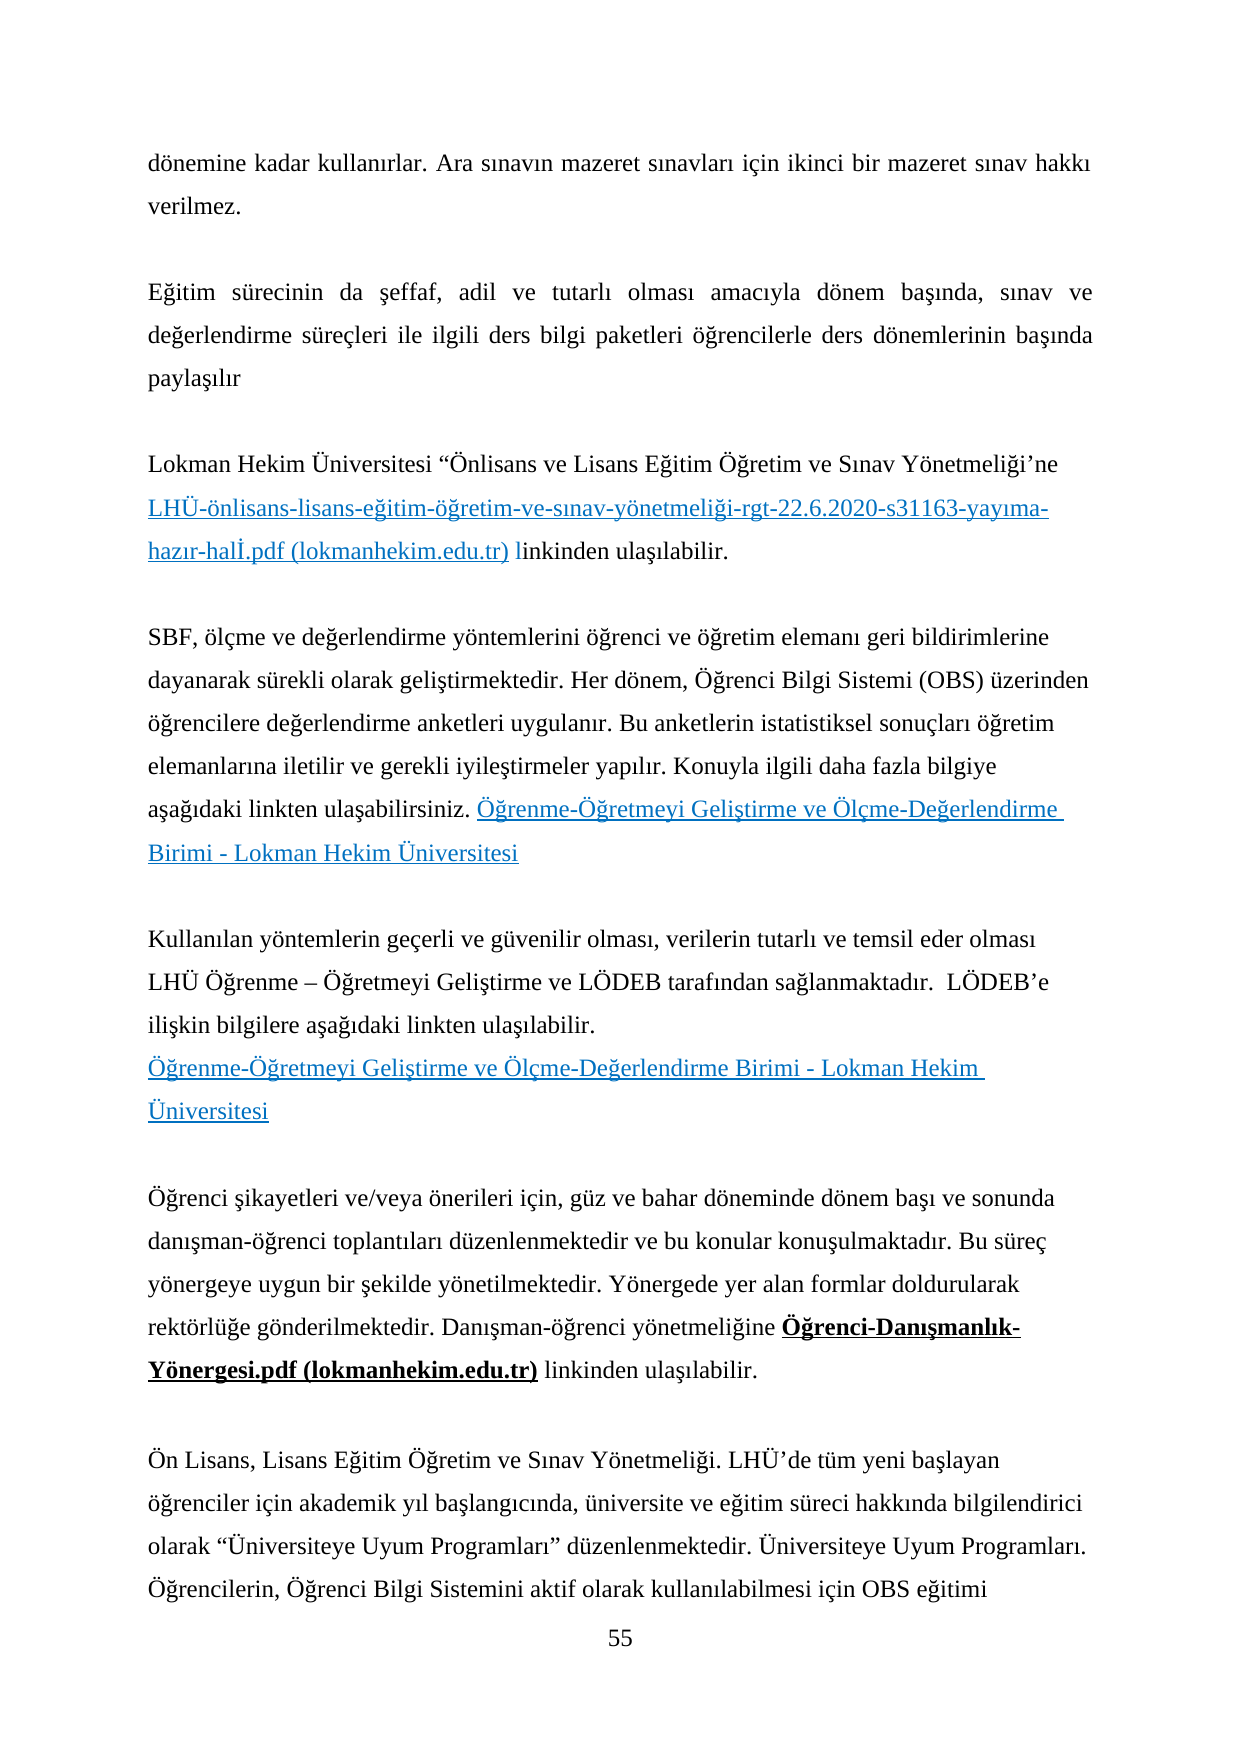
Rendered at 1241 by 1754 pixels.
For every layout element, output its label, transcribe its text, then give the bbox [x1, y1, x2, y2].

text Öğrenci şikayetleri ve/veya önerileri için, güz ve bahar döneminde dönem başı ve sonunda danışman-öğrenci toplantıları düzenlenmektedir ve bu konular konuşulmaktadır. Bu süreç yönergeye uygun bir şekilde yönetilmektedir. Yönergede yer alan formlar doldurularak rektörlüğe gönderilmektedir. Danışman-öğrenci yönetmeliğine Öğrenci-Danışmanlık-Yönergesi.pdf (lokmanhekim.edu.tr) linkinden ulaşılabilir. [148, 1183, 1093, 1384]
text SBF, ölçme ve değerlendirme yöntemlerini öğrenci ve öğretim elemanı geri bildirimlerine dayanarak sürekli olarak geliştirmektedir. Her dönem, Öğrenci Bilgi Sistemi (OBS) üzerinden öğrencilere değerlendirme anketleri uygulanır. Bu anketlerin istatistiksel sonuçları öğretim elemanlarına iletilir ve gerekli iyileştirmeler yapılır. Konuyla ilgili daha fazla bilgiye aşağıdaki linkten ulaşabilirsiniz. Öğrenme-Öğretmeyi Geliştirme ve Ölçme-Değerlendirme Birimi - Lokman Hekim Üniversitesi [148, 622, 1093, 866]
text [148, 1445, 1093, 1603]
text Eğitim sürecinin da şeffaf, adil ve tutarlı olması amacıyla dönem başında, sınav ve değerlendirme süreçleri ile ilgili ders bilgi paketleri öğrencilerle ders dönemlerinin başında paylaşılır [148, 277, 1093, 392]
text Lokman Hekim Üniversitesi “Önlisans ve Lisans Eğitim Öğretim ve Sınav Yönetmeliği’ne [148, 449, 1093, 478]
text LHÜ-önlisans-lisans-eğitim-öğretim-ve-sınav-yönetmeliği-rgt-22.6.2020-s31163-yayıma-hazır-halİ.pdf (lokmanhekim.edu.tr) linkinden ulaşılabilir. [148, 493, 1093, 564]
text Öğrenme-Öğretmeyi Geliştirme ve Ölçme-Değerlendirme Birimi - Lokman Hekim Üniversitesi [148, 1053, 1093, 1125]
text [148, 148, 1093, 219]
text Kullanılan yöntemlerin geçerli ve güvenilir olması, verilerin tutarlı ve temsil eder olması LHÜ Öğrenme – Öğretmeyi Geliştirme ve LÖDEB tarafından sağlanmaktadır. LÖDEB’e ilişkin bilgilere aşağıdaki linkten ulaşılabilir. [148, 924, 1093, 1039]
